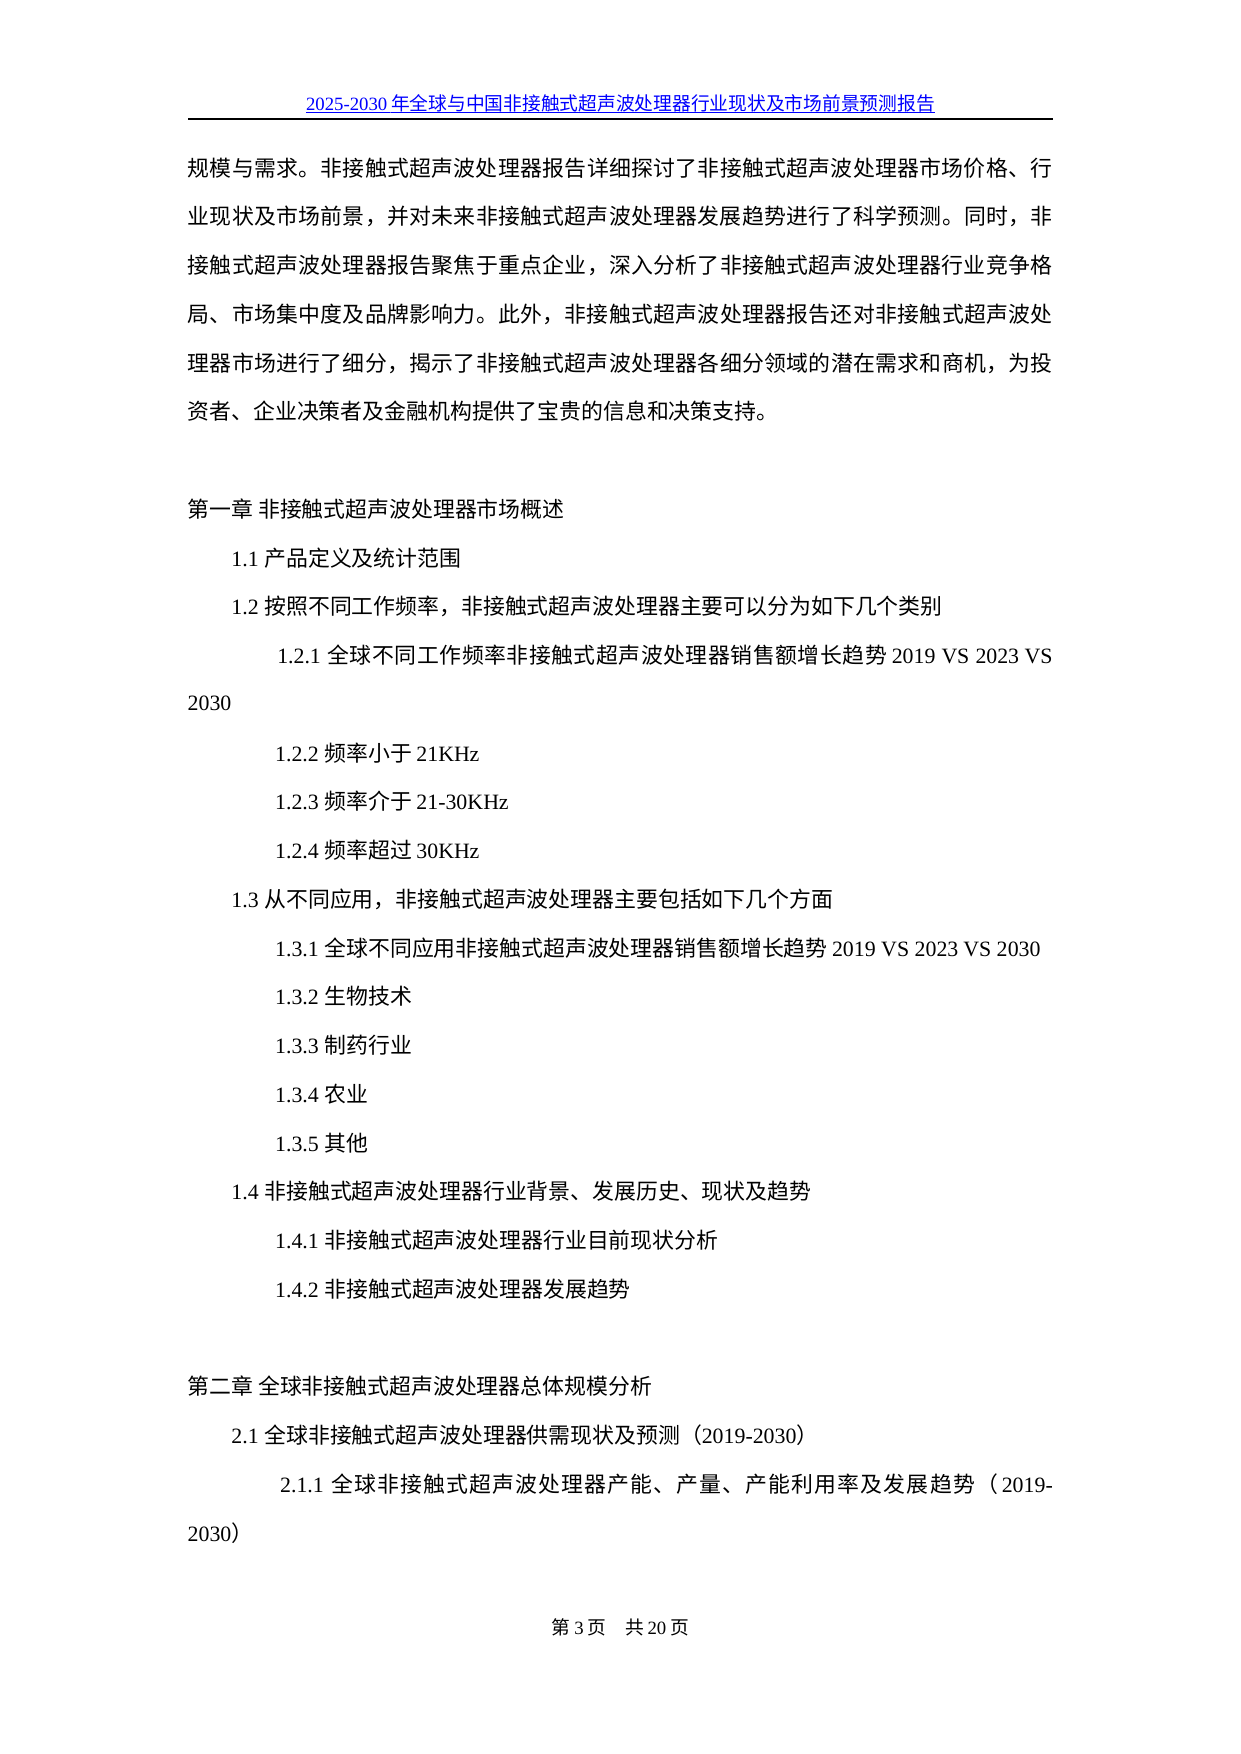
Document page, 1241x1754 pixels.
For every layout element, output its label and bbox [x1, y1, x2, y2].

text [187, 150, 1053, 1548]
